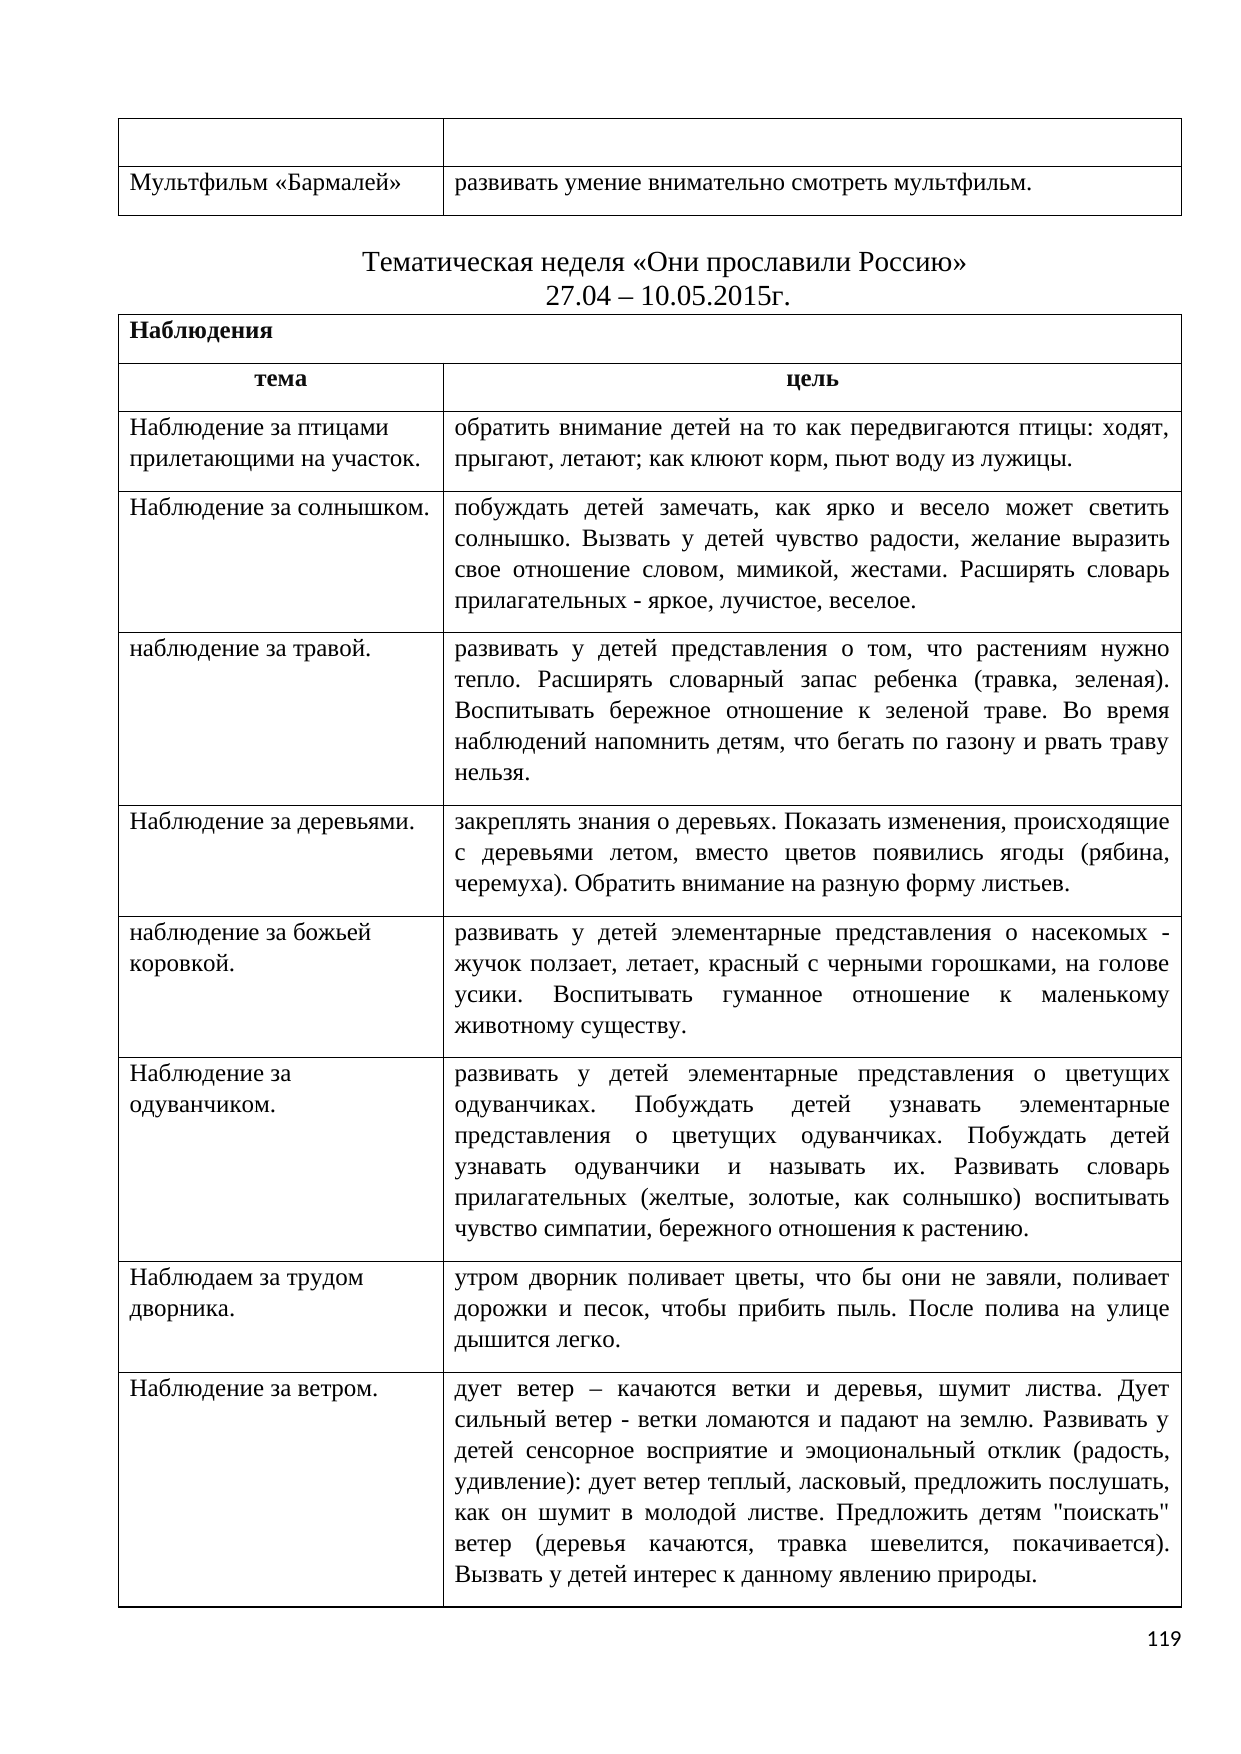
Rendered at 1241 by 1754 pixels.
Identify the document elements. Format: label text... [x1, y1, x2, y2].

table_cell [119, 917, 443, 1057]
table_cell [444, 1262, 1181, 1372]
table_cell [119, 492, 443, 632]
text Тематическая неделя «Они прославили Россию» [148, 244, 1181, 278]
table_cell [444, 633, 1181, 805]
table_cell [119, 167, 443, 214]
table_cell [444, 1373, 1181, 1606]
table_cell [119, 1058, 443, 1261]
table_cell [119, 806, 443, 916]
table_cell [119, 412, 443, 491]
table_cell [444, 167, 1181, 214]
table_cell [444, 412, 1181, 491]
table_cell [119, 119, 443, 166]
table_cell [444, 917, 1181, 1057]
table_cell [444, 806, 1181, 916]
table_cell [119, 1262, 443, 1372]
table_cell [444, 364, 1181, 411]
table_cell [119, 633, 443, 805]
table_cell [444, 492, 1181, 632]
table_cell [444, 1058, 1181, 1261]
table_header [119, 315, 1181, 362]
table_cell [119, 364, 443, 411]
text 27.04 – 10.05.2015г. [148, 278, 1181, 311]
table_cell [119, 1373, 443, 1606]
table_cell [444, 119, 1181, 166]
